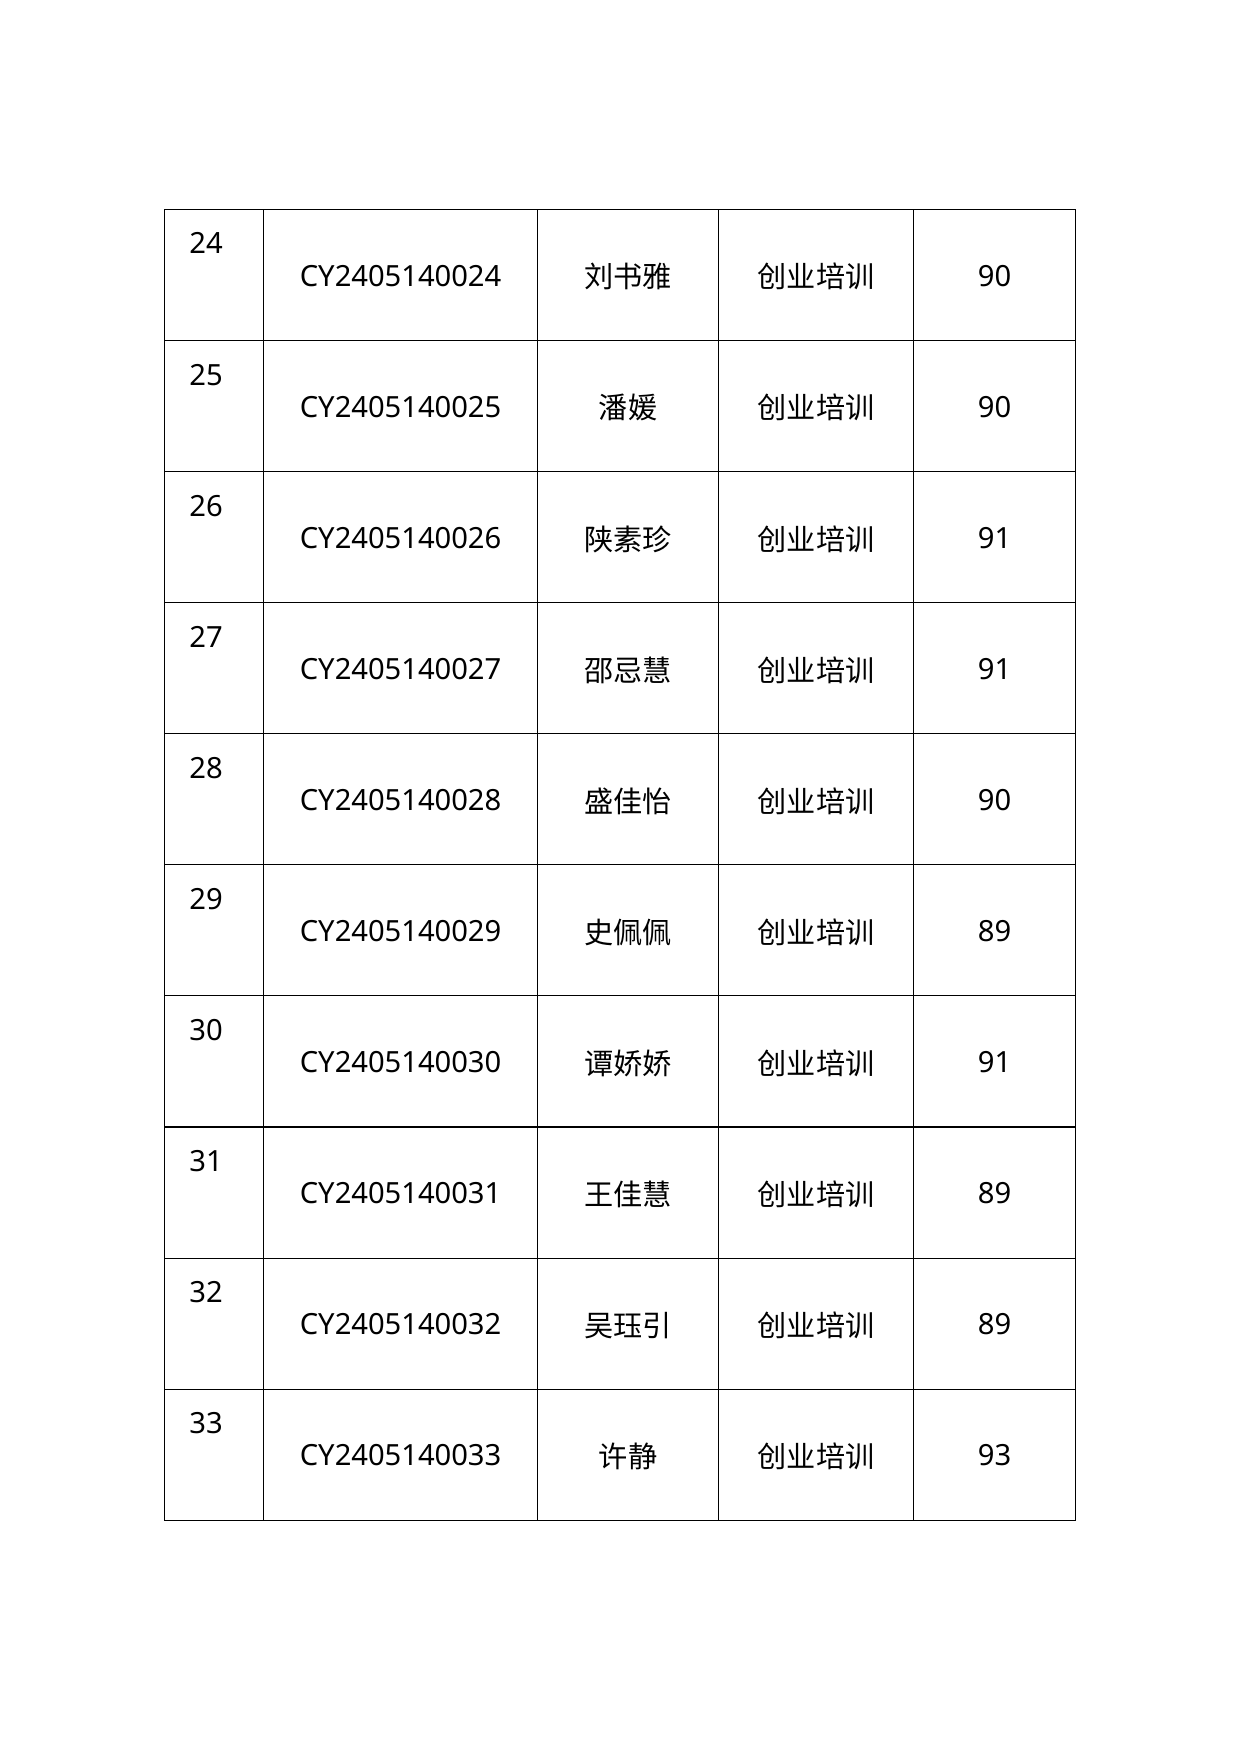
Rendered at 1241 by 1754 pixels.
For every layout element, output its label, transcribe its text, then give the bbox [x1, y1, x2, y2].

table_cell 91 [914, 996, 1075, 1126]
table_cell 93 [914, 1390, 1075, 1519]
table_cell 邵忌慧 [538, 603, 718, 733]
table_cell 创业培训 [719, 341, 913, 471]
table_cell 创业培训 [719, 996, 913, 1126]
table_cell [165, 210, 263, 340]
table_cell 89 [914, 1128, 1075, 1257]
table_cell CY2405140025 [264, 341, 537, 471]
table_cell 89 [914, 1259, 1075, 1388]
table_cell 许静 [538, 1390, 718, 1519]
table_cell [165, 1259, 263, 1388]
table_cell 创业培训 [719, 472, 913, 602]
table_cell 90 [914, 210, 1075, 340]
table_cell 潘媛 [538, 341, 718, 471]
table_cell 创业培训 [719, 1259, 913, 1388]
table_cell 陕素珍 [538, 472, 718, 602]
table_cell 创业培训 [719, 734, 913, 864]
table_cell [165, 1128, 263, 1257]
table_cell 吴珏引 [538, 1259, 718, 1388]
table_cell CY2405140026 [264, 472, 537, 602]
table_cell 史佩佩 [538, 865, 718, 995]
table_cell CY2405140030 [264, 996, 537, 1126]
table_cell 创业培训 [719, 603, 913, 733]
table_cell 创业培训 [719, 1128, 913, 1257]
table_cell 90 [914, 341, 1075, 471]
table_cell 谭娇娇 [538, 996, 718, 1126]
table_cell CY2405140028 [264, 734, 537, 864]
table_cell CY2405140033 [264, 1390, 537, 1519]
table_cell [165, 603, 263, 733]
table_cell 创业培训 [719, 865, 913, 995]
table_cell [165, 996, 263, 1126]
table_cell 91 [914, 603, 1075, 733]
table_cell [165, 472, 263, 602]
table_cell CY2405140031 [264, 1128, 537, 1257]
table_cell CY2405140027 [264, 603, 537, 733]
table_cell [165, 734, 263, 864]
table_cell 91 [914, 472, 1075, 602]
table_cell [165, 1390, 263, 1519]
table_cell [165, 341, 263, 471]
table_cell 盛佳怡 [538, 734, 718, 864]
table_cell [165, 865, 263, 995]
table_cell 创业培训 [719, 210, 913, 340]
table_cell CY2405140024 [264, 210, 537, 340]
table_cell 89 [914, 865, 1075, 995]
table_cell 90 [914, 734, 1075, 864]
table_cell 王佳慧 [538, 1128, 718, 1257]
table_cell CY2405140032 [264, 1259, 537, 1388]
table_cell 创业培训 [719, 1390, 913, 1519]
table_cell 刘书雅 [538, 210, 718, 340]
table_cell CY2405140029 [264, 865, 537, 995]
